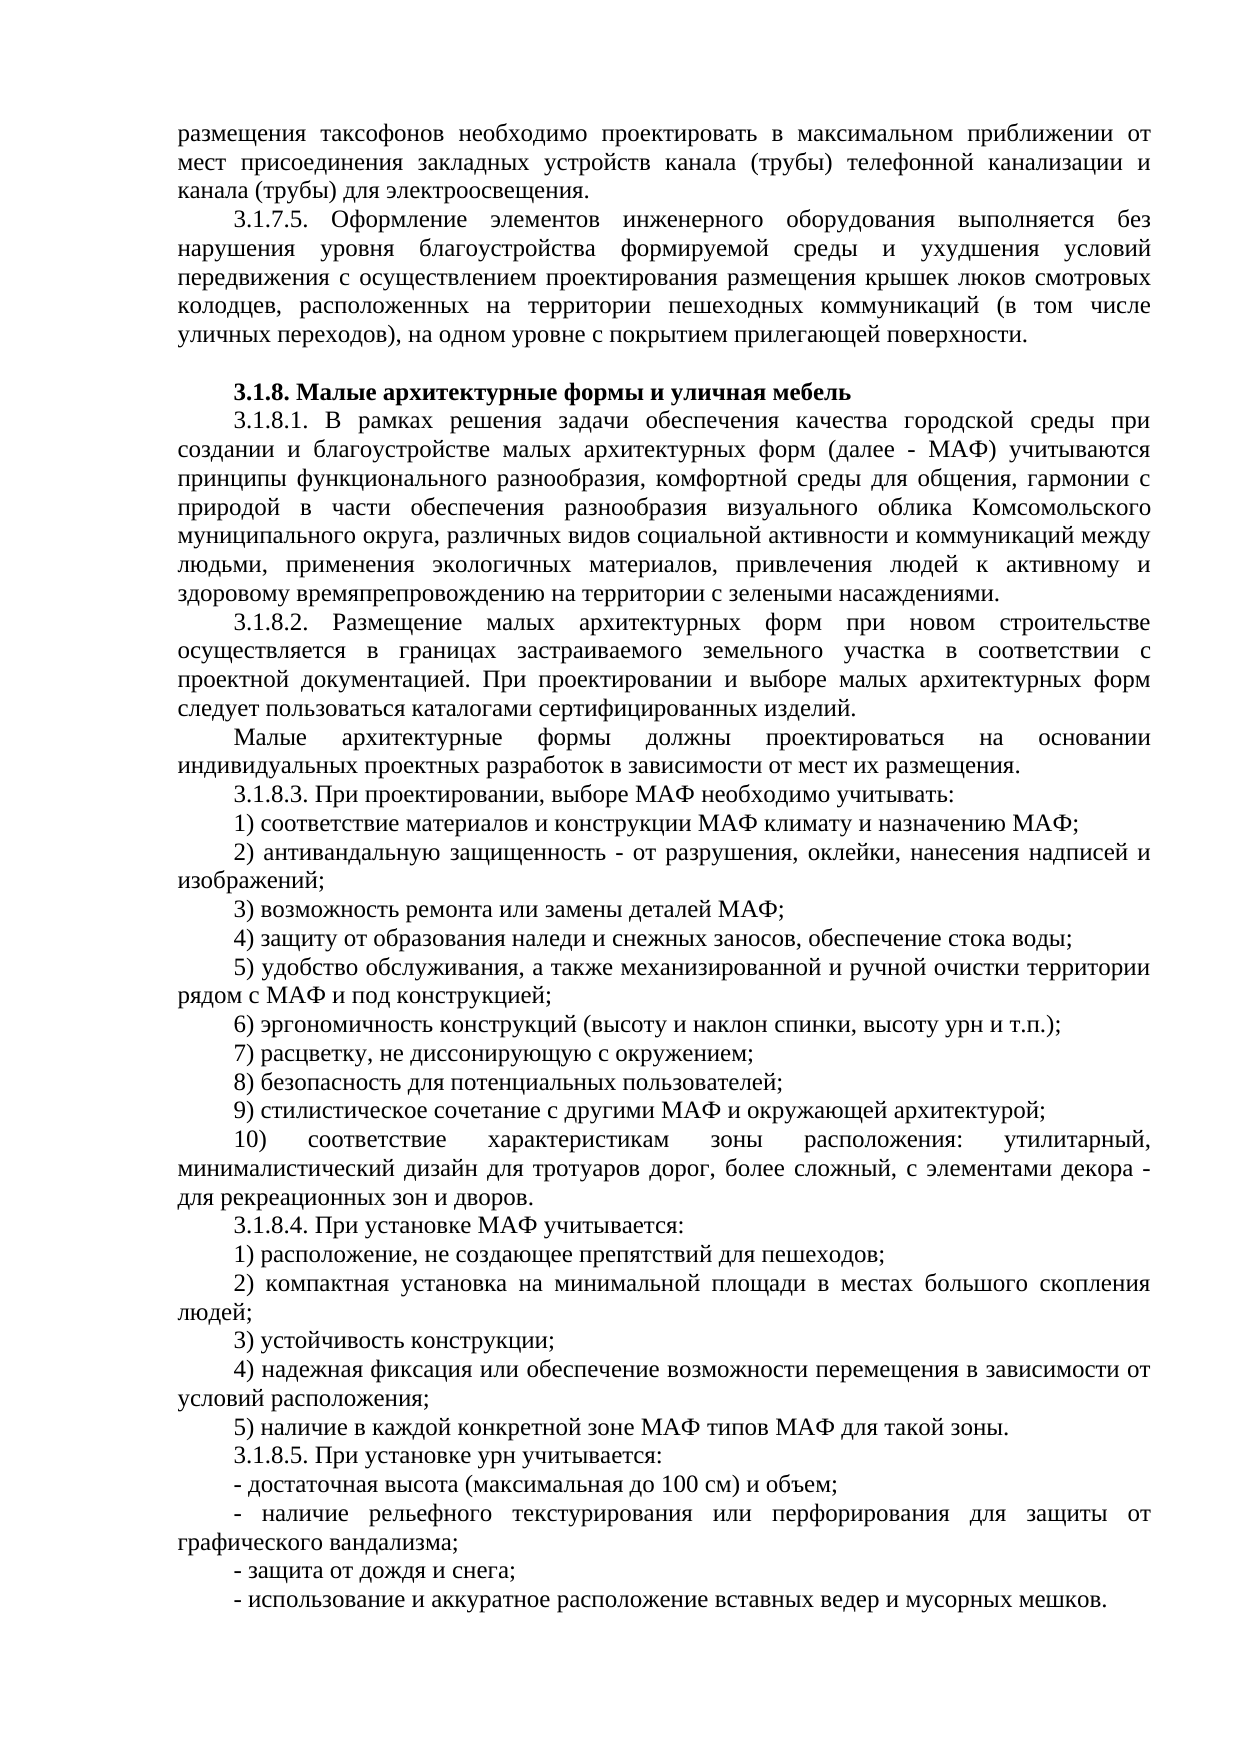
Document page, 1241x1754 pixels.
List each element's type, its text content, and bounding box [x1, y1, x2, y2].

text - достаточная высота (максимальная до 100 см) и объем; [177, 1469, 1152, 1498]
text 1) расположение, не создающее препятствий для пешеходов; [177, 1239, 1152, 1268]
text 9) стилистическое сочетание с другими МАФ и окружающей архитектурой; [177, 1096, 1152, 1124]
text 1) соответствие материалов и конструкции МАФ климату и назначению МАФ; [177, 808, 1152, 837]
text 6) эргономичность конструкций (высоту и наклон спинки, высоту урн и т.п.); [177, 1009, 1152, 1038]
text 3.1.8.4. При установке МАФ учитывается: [177, 1211, 1152, 1239]
text 3.1.8.2. Размещение малых архитектурных форм при новом строительстве осуществляется в границах застраиваемого земельного участка в соответствии с проектной документацией. При проектировании и выборе малых архитектурных форм следует пользоваться каталогами сертифицированных изделий. [177, 607, 1152, 722]
text 5) наличие в каждой конкретной зоне МАФ типов МАФ для такой зоны. [177, 1412, 1152, 1441]
text - защита от дождя и снега; [177, 1556, 1152, 1584]
text 5) удобство обслуживания, а также механизированной и ручной очистки территории рядом с МАФ и под конструкцией; [177, 952, 1152, 1009]
text - использование и аккуратное расположение вставных ведер и мусорных мешков. [177, 1584, 1152, 1613]
text 3) устойчивость конструкции; [177, 1326, 1152, 1354]
text 2) антивандальную защищенность - от разрушения, оклейки, нанесения надписей и изображений; [177, 837, 1152, 894]
text 4) защиту от образования наледи и снежных заносов, обеспечение стока воды; [177, 923, 1152, 952]
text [177, 118, 1152, 204]
text 7) расцветку, не диссонирующую с окружением; [177, 1038, 1152, 1067]
text 3.1.8.3. При проектировании, выборе МАФ необходимо учитывать: [177, 779, 1152, 808]
text 3) возможность ремонта или замены деталей МАФ; [177, 894, 1152, 923]
text Малые архитектурные формы должны проектироваться на основании индивидуальных проектных разработок в зависимости от мест их размещения. [177, 722, 1152, 779]
text 8) безопасность для потенциальных пользователей; [177, 1067, 1152, 1096]
text - наличие рельефного текстурирования или перфорирования для защиты от графического вандализма; [177, 1498, 1152, 1556]
text 3.1.8.1. В рамках решения задачи обеспечения качества городской среды при создании и благоустройстве малых архитектурных форм (далее - МАФ) учитываются принципы функционального разнообразия, комфортной среды для общения, гармонии с природой в части обеспечения разнообразия визуального облика Комсомольского муниципального округа, различных видов социальной активности и коммуникаций между людьми, применения экологичных материалов, привлечения людей к активному и здоровому времяпрепровождению на территории с зелеными насаждениями. [177, 406, 1152, 607]
text 3.1.8. Малые архитектурные формы и уличная мебель [177, 377, 1152, 406]
text 10) соответствие характеристикам зоны расположения: утилитарный, минималистический дизайн для тротуаров дорог, более сложный, с элементами декора - для рекреационных зон и дворов. [177, 1124, 1152, 1211]
text 4) надежная фиксация или обеспечение возможности перемещения в зависимости от условий расположения; [177, 1354, 1152, 1412]
text 2) компактная установка на минимальной площади в местах большого скопления людей; [177, 1268, 1152, 1326]
text 3.1.8.5. При установке урн учитывается: [177, 1441, 1152, 1469]
text 3.1.7.5. Оформление элементов инженерного оборудования выполняется без нарушения уровня благоустройства формируемой среды и ухудшения условий передвижения с осуществлением проектирования размещения крышек люков смотровых колодцев, расположенных на территории пешеходных коммуникаций (в том числе уличных переходов), на одном уровне с покрытием прилегающей поверхности. [177, 204, 1152, 348]
